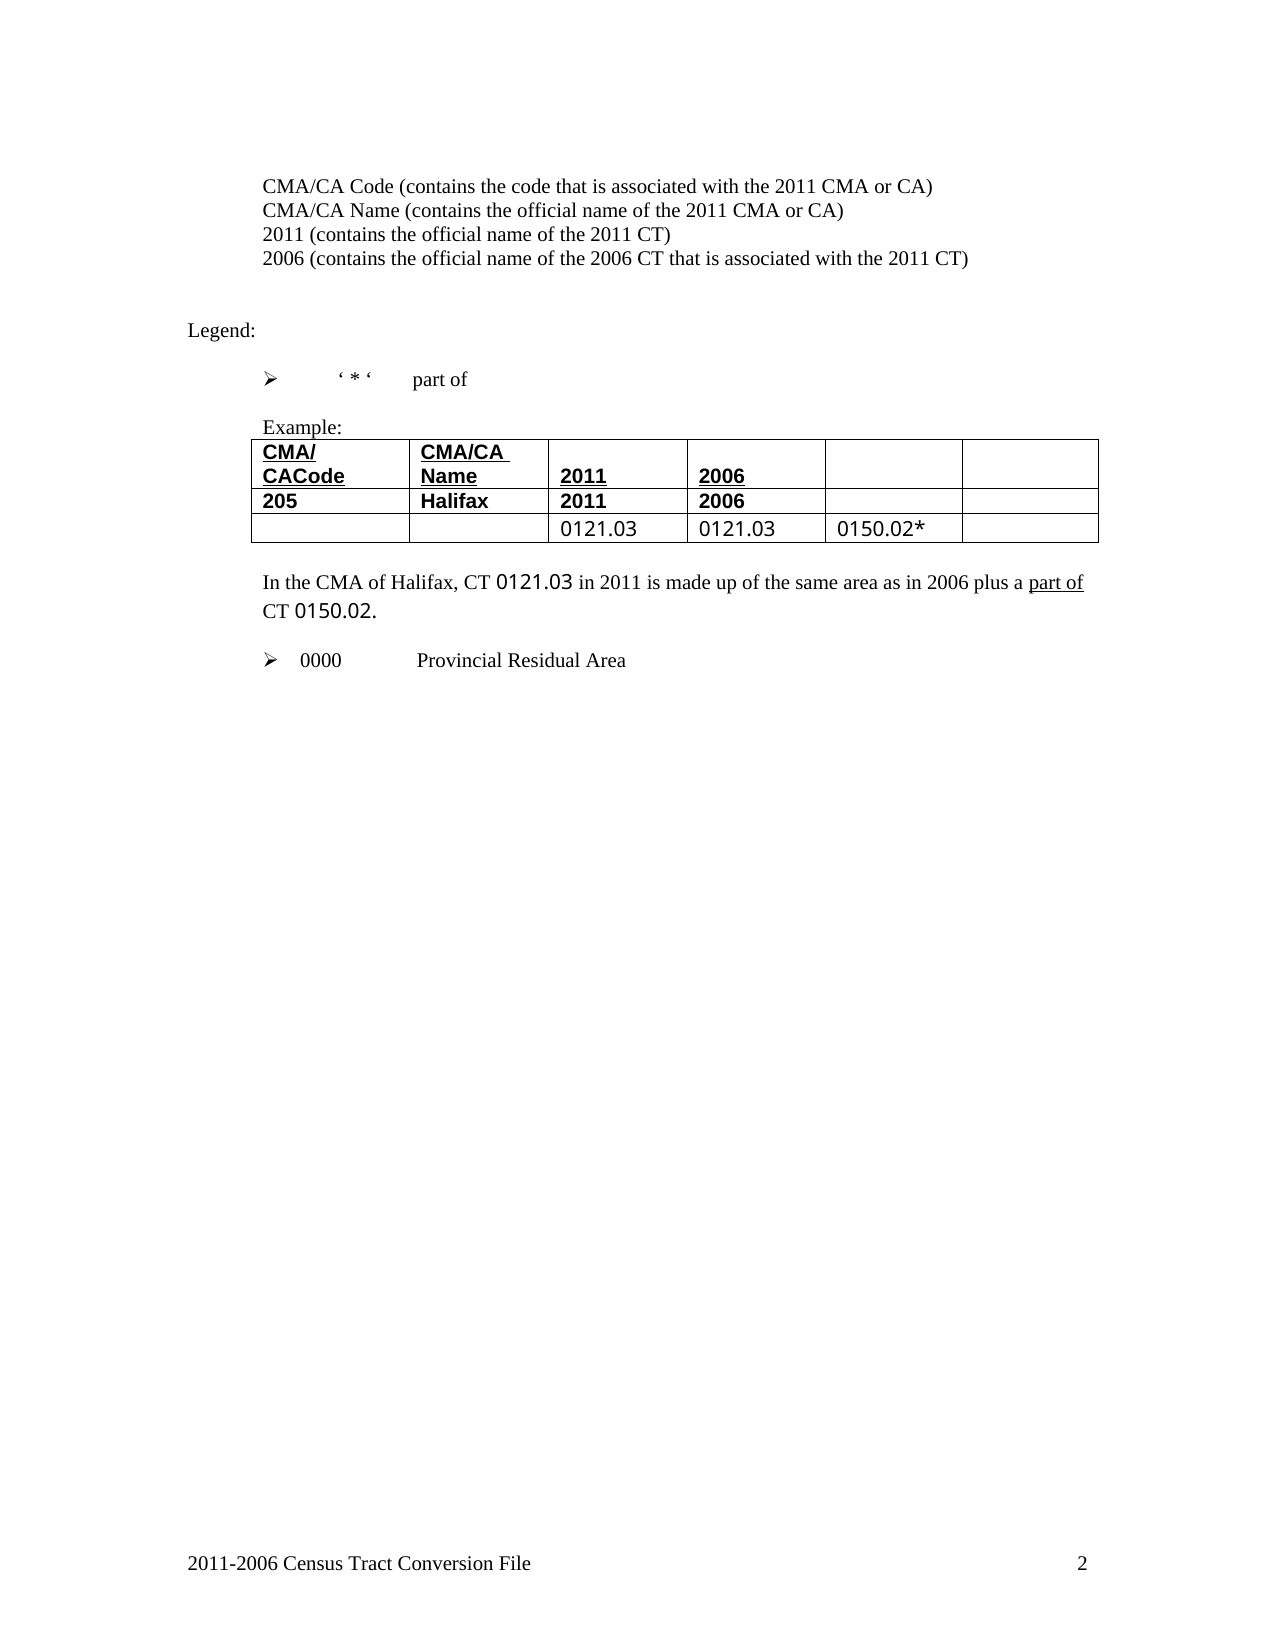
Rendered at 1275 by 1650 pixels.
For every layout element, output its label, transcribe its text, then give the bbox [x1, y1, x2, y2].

table_cell [963, 514, 1098, 542]
list 0000 Provincial Residual Area [262, 648, 1087, 672]
list ‘ * ‘ part of [262, 367, 1087, 391]
table_header 2011 [549, 440, 687, 488]
table_cell 205 [252, 489, 409, 513]
text CMA/CA Name (contains the official name of the 2011 CMA or CA) [187, 198, 1087, 222]
text CMA/CA Code (contains the code that is associated with the 2011 CMA or CA) [187, 174, 1087, 198]
table_header CMA/CACode [252, 440, 409, 488]
table_cell [410, 514, 548, 542]
table_cell [963, 489, 1098, 513]
text 2011 (contains the official name of the 2011 CT) [187, 222, 1087, 246]
table_cell Halifax [410, 489, 548, 513]
text In the CMA of Halifax, CT 0121.03 in 2011 is made up of the same area as in 2006 plus a part of CT 0150.02. [262, 567, 1087, 624]
text 2006 (contains the official name of the 2006 CT that is associated with the 2011 CT) [187, 246, 1087, 270]
table_cell [826, 489, 962, 513]
table_cell 0121.03 [549, 514, 687, 542]
text Example: [262, 415, 1087, 439]
table_cell 0150.02* [826, 514, 962, 542]
table_header [826, 440, 962, 488]
table_header CMA/CA Name [410, 440, 548, 488]
table_cell 2006 [688, 489, 825, 513]
table_header [963, 440, 1098, 488]
table_cell 2011 [549, 489, 687, 513]
table_header 2006 [688, 440, 825, 488]
table_cell [252, 514, 409, 542]
text Legend: [187, 318, 1087, 342]
table_cell 0121.03 [688, 514, 825, 542]
